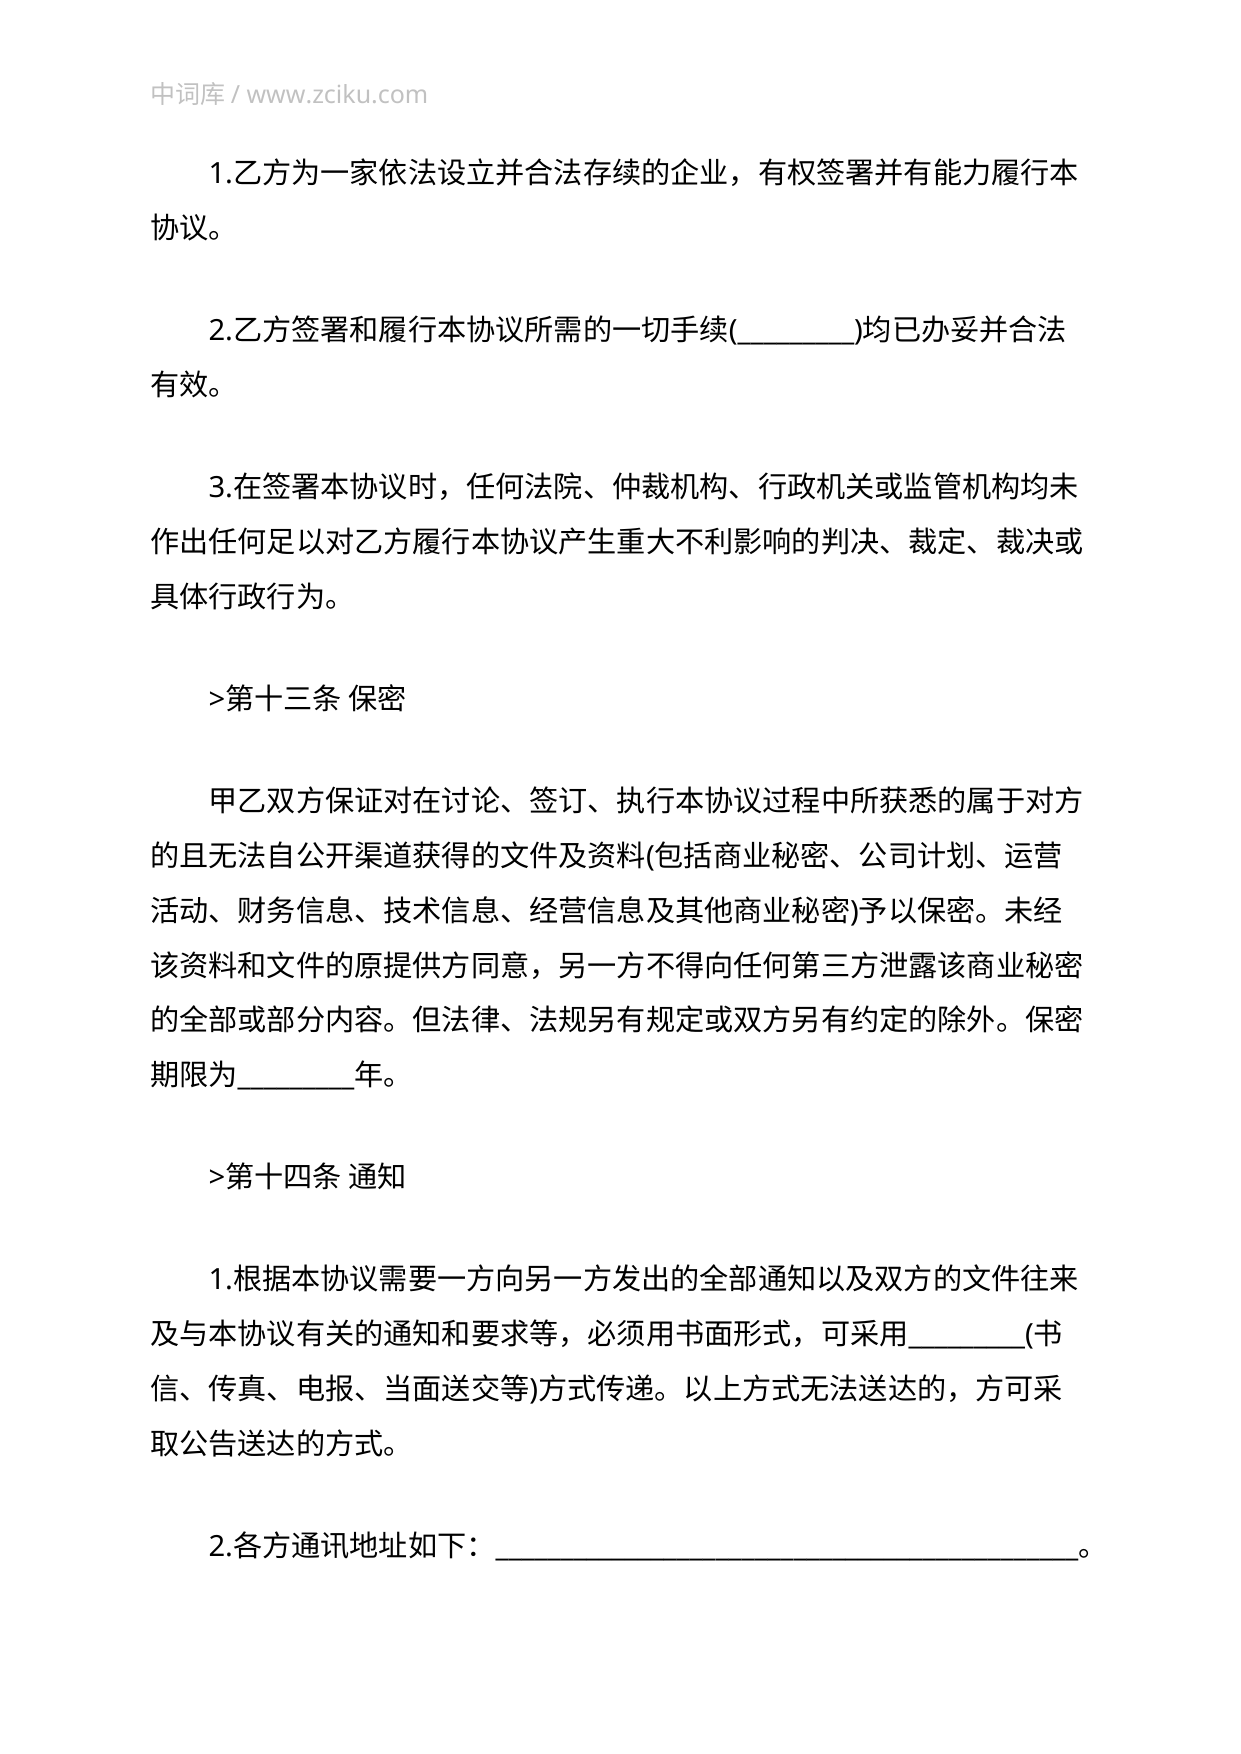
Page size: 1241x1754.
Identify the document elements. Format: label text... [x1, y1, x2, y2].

text 3.在签署本协议时，任何法院、仲裁机构、行政机关或监管机构均未作出任何足以对乙方履行本协议产生重大不利影响的判决、裁定、裁决或具体行政行为。 [150, 463, 1090, 616]
text 2.乙方签署和履行本协议所需的一切手续(_________)均已办妥并合法有效。 [150, 307, 1090, 404]
text 2.各方通讯地址如下：_____________________________________________。 [150, 1523, 1090, 1565]
text >第十四条 通知 [150, 1154, 1090, 1196]
text 1.根据本协议需要一方向另一方发出的全部通知以及双方的文件往来及与本协议有关的通知和要求等，必须用书面形式，可采用_________(书信、传真、电报、当面送交等)方式传递。以上方式无法送达的，方可采取公告送达的方式。 [150, 1256, 1090, 1463]
text 1.乙方为一家依法设立并合法存续的企业，有权签署并有能力履行本协议。 [150, 150, 1090, 247]
text >第十三条 保密 [150, 675, 1090, 718]
text 甲乙双方保证对在讨论、签订、执行本协议过程中所获悉的属于对方的且无法自公开渠道获得的文件及资料(包括商业秘密、公司计划、运营活动、财务信息、技术信息、经营信息及其他商业秘密)予以保密。未经该资料和文件的原提供方同意，另一方不得向任何第三方泄露该商业秘密的全部或部分内容。但法律、法规另有规定或双方另有约定的除外。保密期限为_________年。 [150, 777, 1090, 1094]
